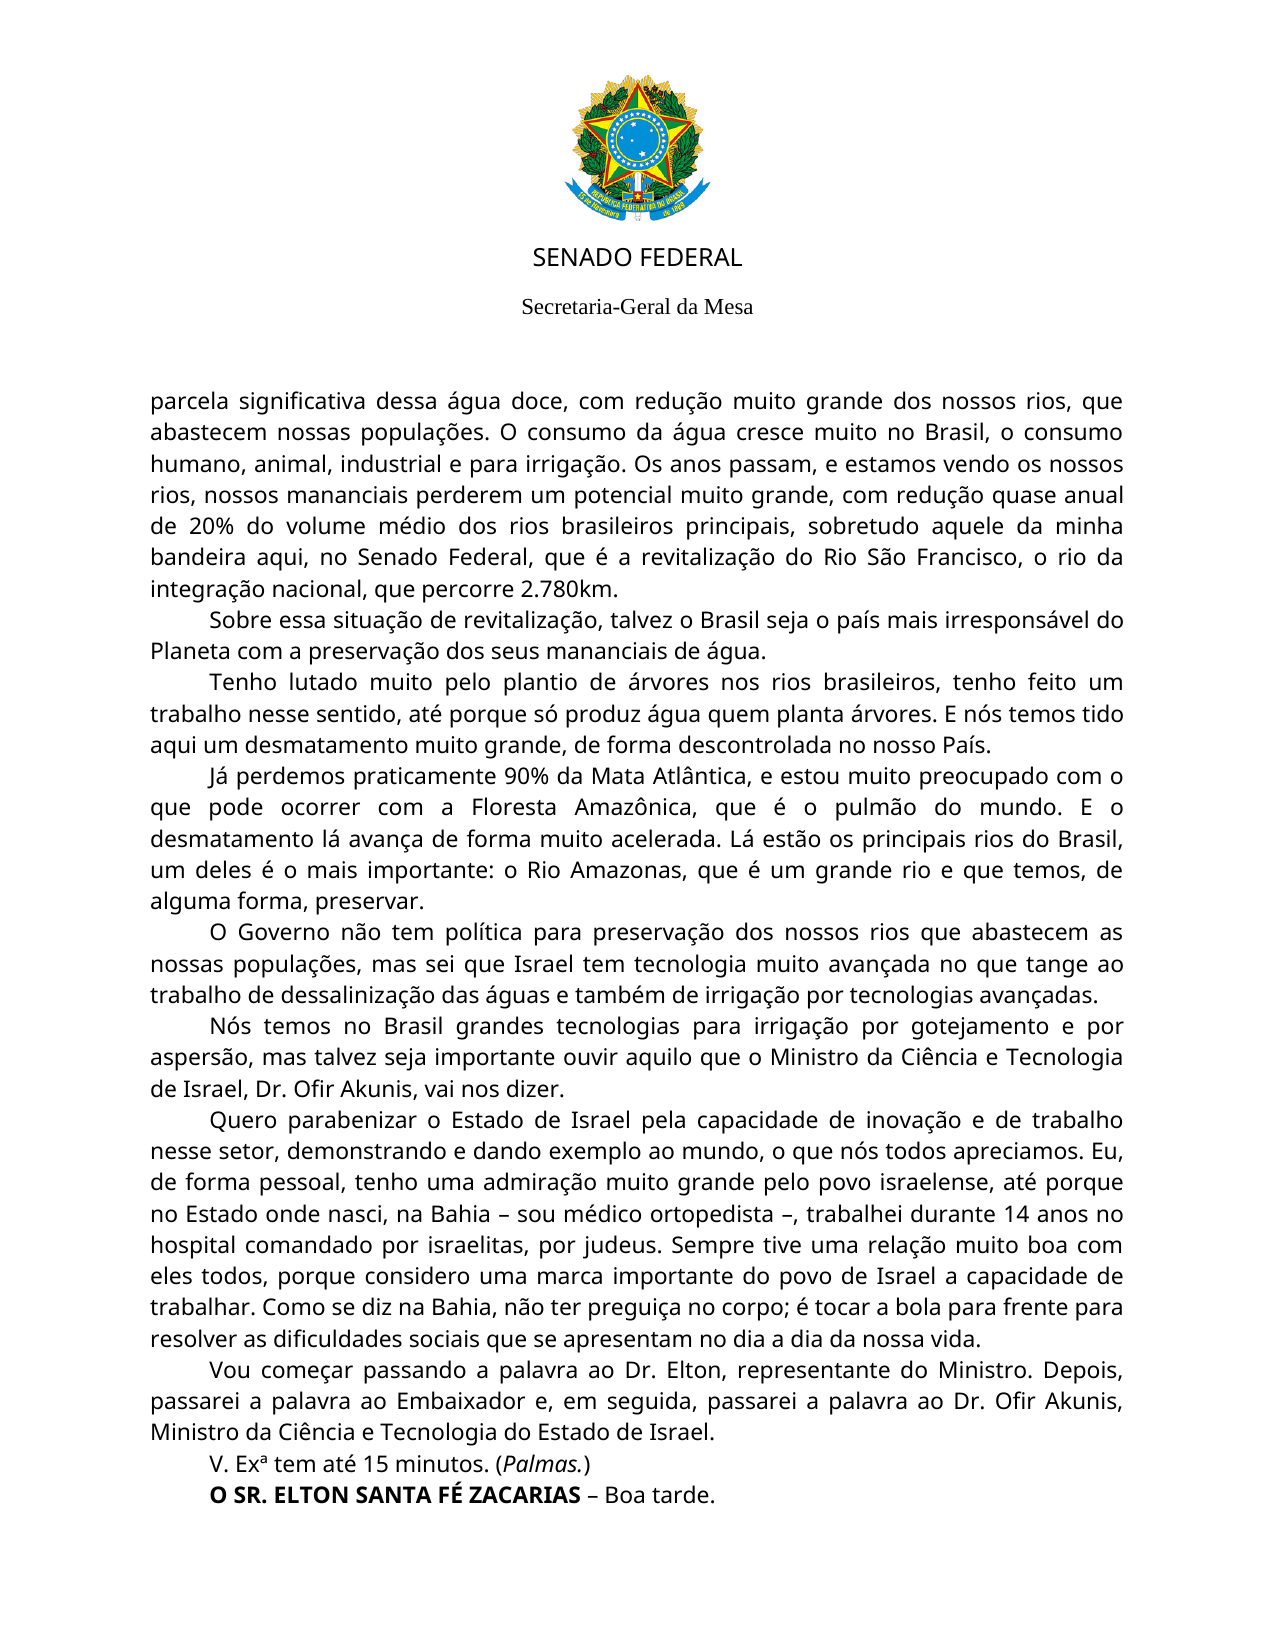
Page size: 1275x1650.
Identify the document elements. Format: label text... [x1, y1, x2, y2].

text Vou começar passando a palavra ao Dr. Elton, representante do Ministro. Depois, passarei a palavra ao Embaixador e, em seguida, passarei a palavra ao Dr. Ofir Akunis, Ministro da Ciência e Tecnologia do Estado de Israel. [150, 1354, 1125, 1447]
text Já perdemos praticamente 90% da Mata Atlântica, e estou muito preocupado com o que pode ocorrer com a Floresta Amazônica, que é o pulmão do mundo. E o desmatamento lá avança de forma muito acelerada. Lá estão os principais rios do Brasil, um deles é o mais importante: o Rio Amazonas, que é um grande rio e que temos, de alguma forma, preservar. [150, 760, 1125, 916]
text O Governo não tem política para preservação dos nossos rios que abastecem as nossas populações, mas sei que Israel tem tecnologia muito avançada no que tange ao trabalho de dessalinização das águas e também de irrigação por tecnologias avançadas. [150, 916, 1125, 1010]
text Quero parabenizar o Estado de Israel pela capacidade de inovação e de trabalho nesse setor, demonstrando e dando exemplo ao mundo, o que nós todos apreciamos. Eu, de forma pessoal, tenho uma admiração muito grande pelo povo israelense, até porque no Estado onde nasci, na Bahia – sou médico ortopedista –, trabalhei durante 14 anos no hospital comandado por israelitas, por judeus. Sempre tive uma relação muito boa com eles todos, porque considero uma marca importante do povo de Israel a capacidade de trabalhar. Como se diz na Bahia, não ter preguiça no corpo; é tocar a bola para frente para resolver as dificuldades sociais que se apresentam no dia a dia da nossa vida. [150, 1104, 1125, 1354]
text O SR. ELTON SANTA FÉ ZACARIAS – Boa tarde. [150, 1479, 1125, 1510]
text Nós temos no Brasil grandes tecnologias para irrigação por gotejamento e por aspersão, mas talvez seja importante ouvir aquilo que o Ministro da Ciência e Tecnologia de Israel, Dr. Ofir Akunis, vai nos dizer. [150, 1010, 1125, 1104]
text V. Exª tem até 15 minutos. (Palmas.) [150, 1447, 1125, 1479]
text Sobre essa situação de revitalização, talvez o Brasil seja o país mais irresponsável do Planeta com a preservação dos seus mananciais de água. [150, 604, 1125, 666]
text Tenho lutado muito pelo plantio de árvores nos rios brasileiros, tenho feito um trabalho nesse sentido, até porque só produz água quem planta árvores. E nós temos tido aqui um desmatamento muito grande, de forma descontrolada no nosso País. [150, 666, 1125, 760]
picture [564, 75, 711, 221]
